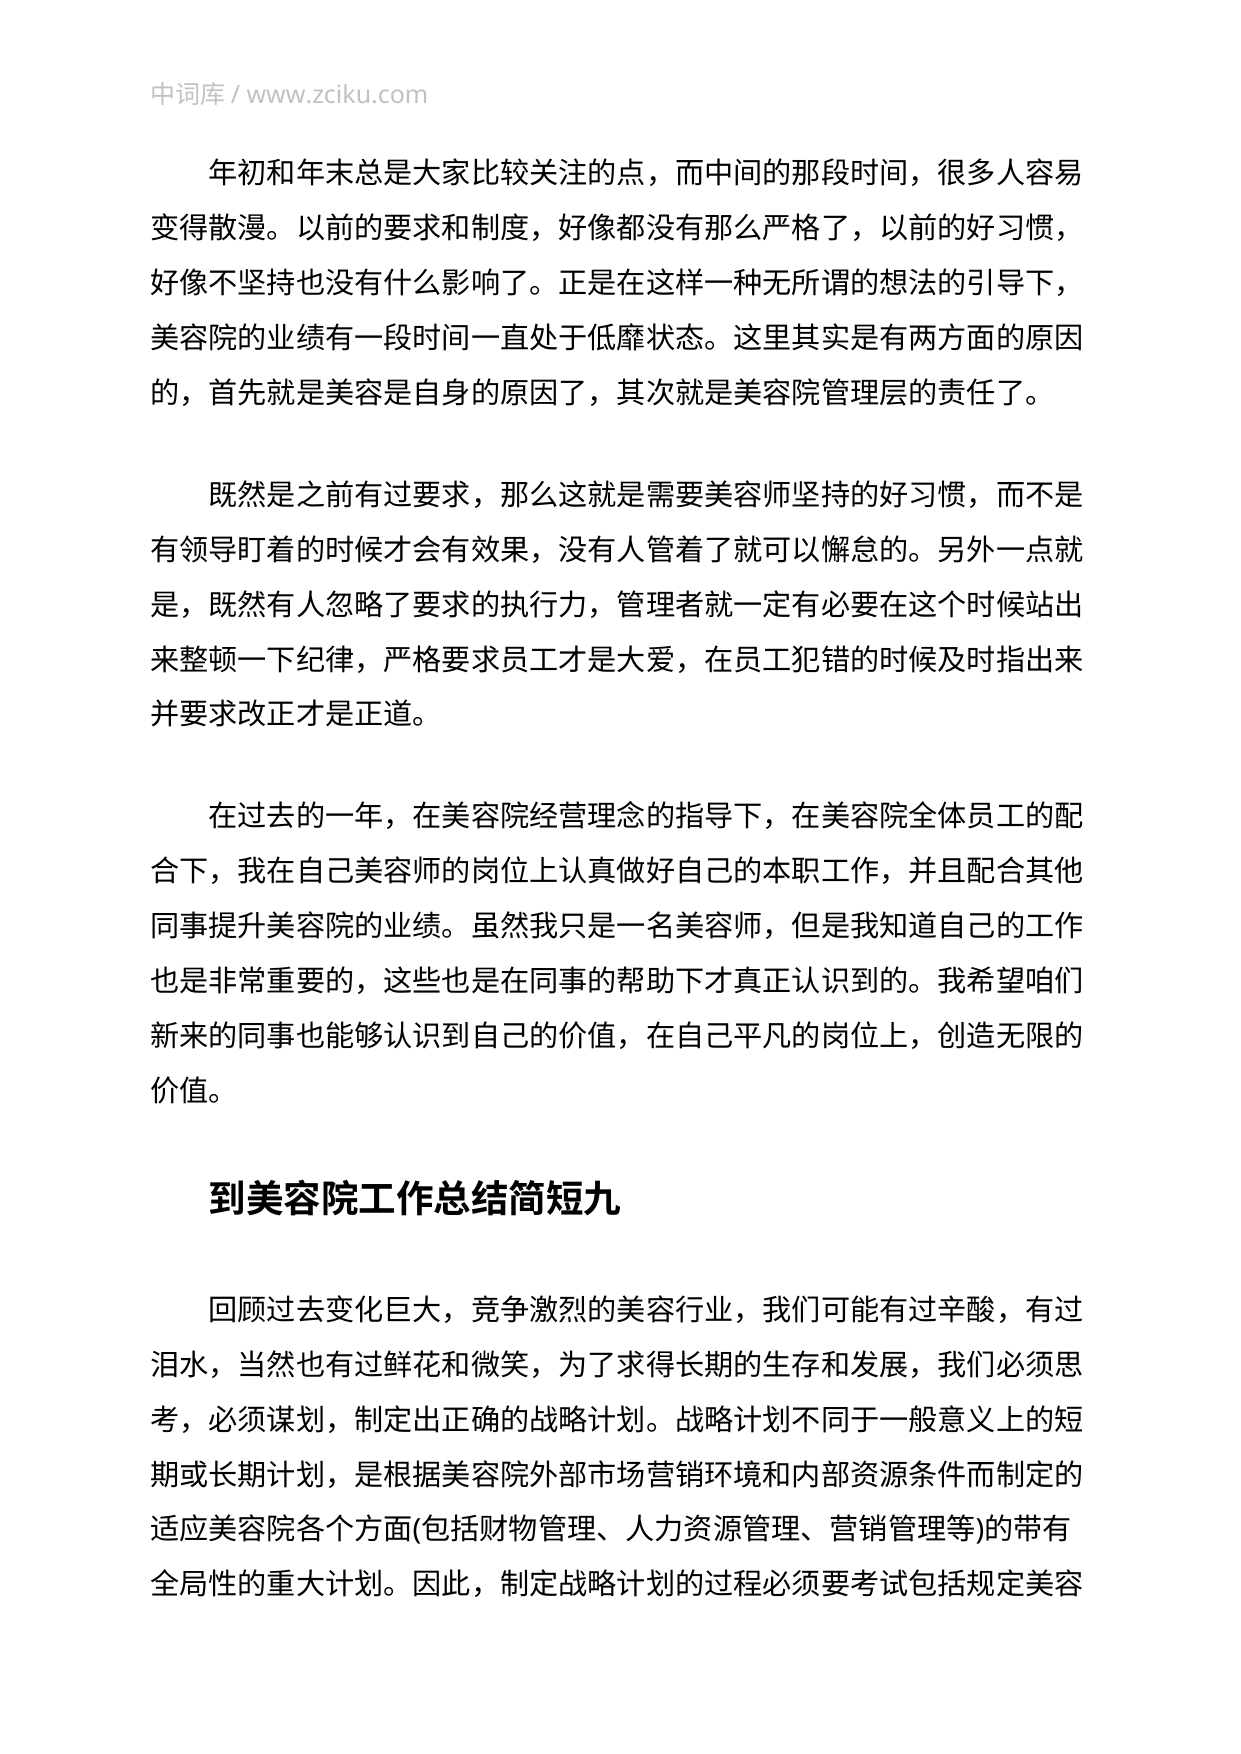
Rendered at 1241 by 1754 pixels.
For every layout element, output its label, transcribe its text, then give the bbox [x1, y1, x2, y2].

text 年初和年末总是大家比较关注的点，而中间的那段时间，很多人容易变得散漫。以前的要求和制度，好像都没有那么严格了，以前的好习惯，好像不坚持也没有什么影响了。正是在这样一种无所谓的想法的引导下，美容院的业绩有一段时间一直处于低靡状态。这里其实是有两方面的原因的，首先就是美容是自身的原因了，其次就是美容院管理层的责任了。 [150, 150, 1090, 412]
text 在过去的一年，在美容院经营理念的指导下，在美容院全体员工的配合下，我在自己美容师的岗位上认真做好自己的本职工作，并且配合其他同事提升美容院的业绩。虽然我只是一名美容师，但是我知道自己的工作也是非常重要的，这些也是在同事的帮助下才真正认识到的。我希望咱们新来的同事也能够认识到自己的价值，在自己平凡的岗位上，创造无限的价值。 [150, 793, 1090, 1109]
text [150, 1286, 1090, 1603]
text 到美容院工作总结简短九 [150, 1169, 1090, 1223]
text 既然是之前有过要求，那么这就是需要美容师坚持的好习惯，而不是有领导盯着的时候才会有效果，没有人管着了就可以懈怠的。另外一点就是，既然有人忽略了要求的执行力，管理者就一定有必要在这个时候站出来整顿一下纪律，严格要求员工才是大爱，在员工犯错的时候及时指出来并要求改正才是正道。 [150, 471, 1090, 733]
